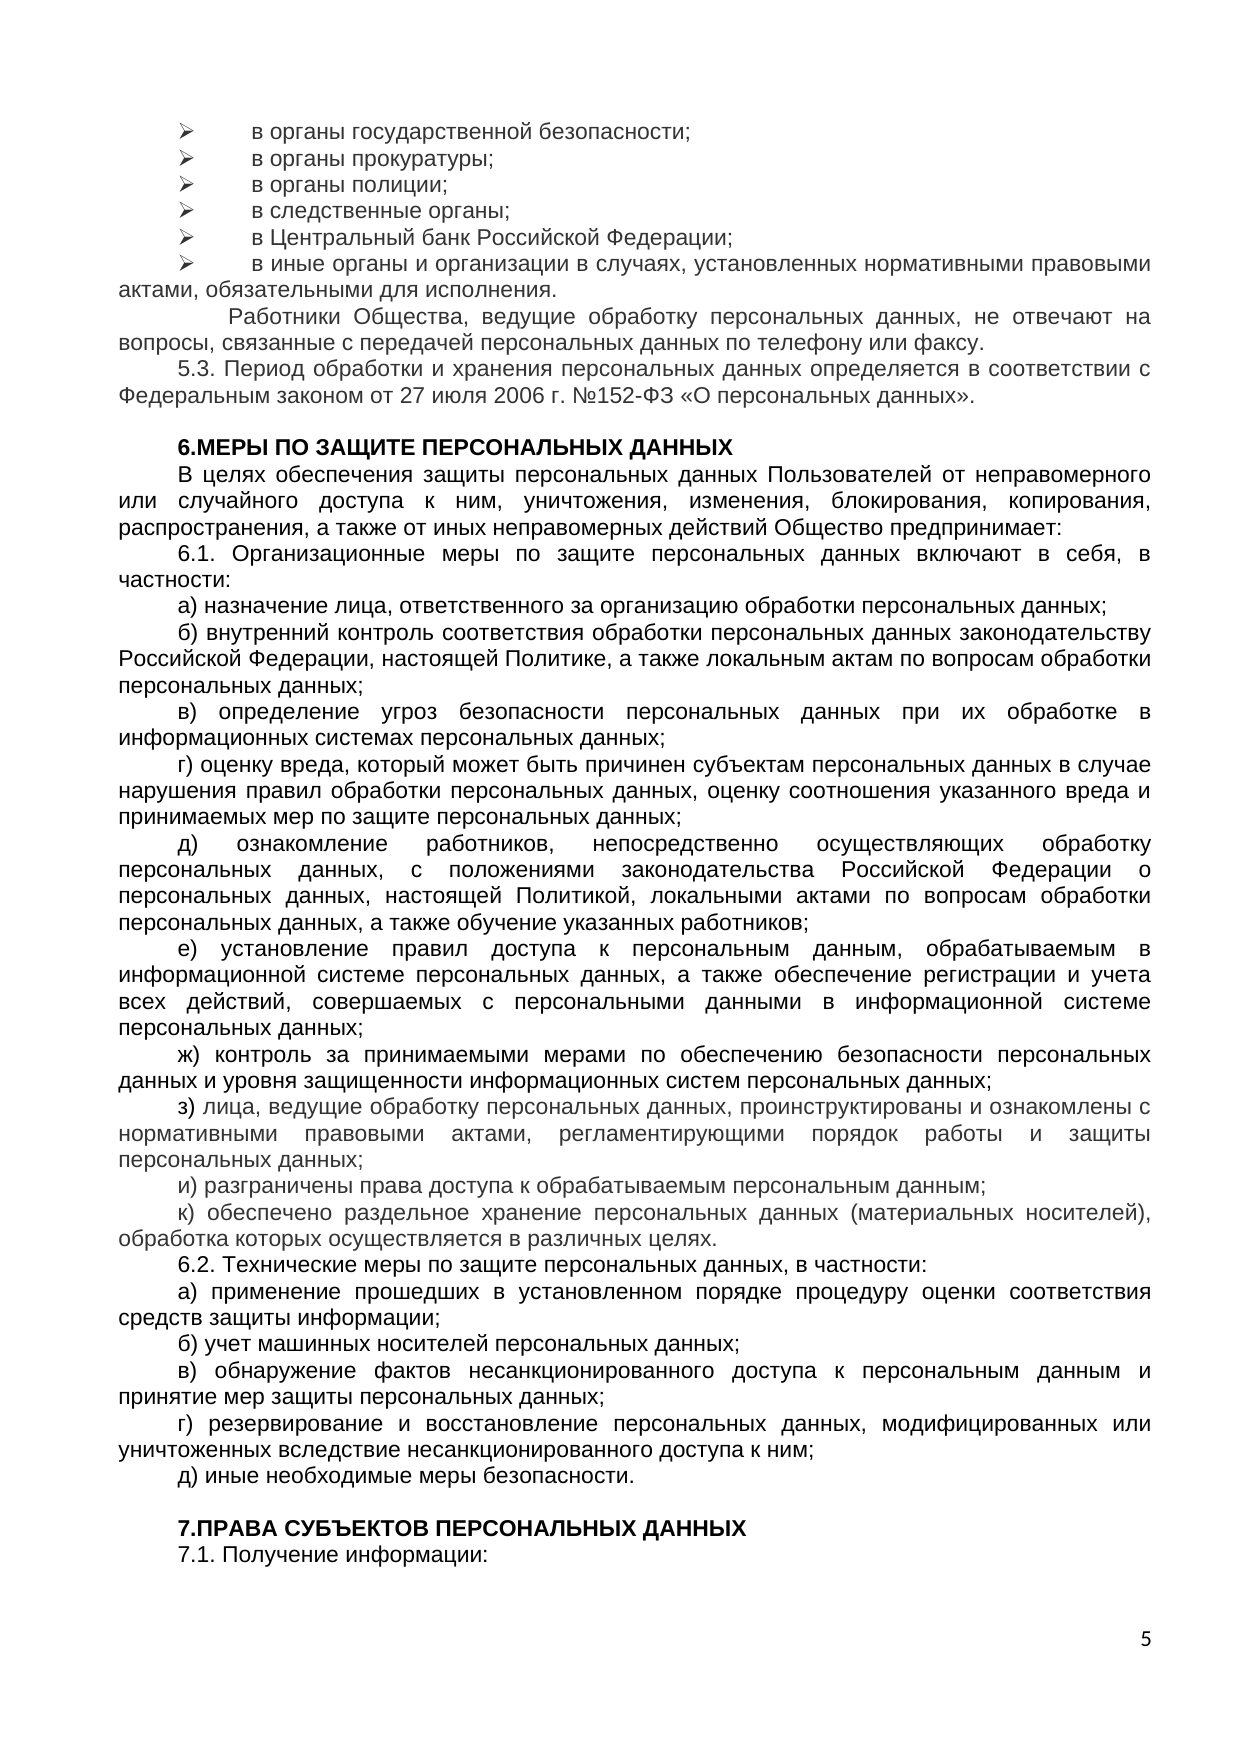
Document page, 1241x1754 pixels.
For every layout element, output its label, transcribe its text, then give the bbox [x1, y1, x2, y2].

text В целях обеспечения защиты персональных данных Пользователей от неправомерного или случайного доступа к ним, уничтожения, изменения, блокирования, копирования, распространения, а также от иных неправомерных действий Общество предпринимает: [118, 461, 1152, 540]
text 6.1. Организационные меры по защите персональных данных включают в себя, в частности: [118, 540, 1152, 592]
text в) определение угроз безопасности персональных данных при их обработке в информационных системах персональных данных; [118, 698, 1152, 751]
list и) разграничены права доступа к обрабатываемым персональным данным; [118, 1172, 1152, 1199]
text г) оценку вреда, который может быть причинен субъектам персональных данных в случае нарушения правил обработки персональных данных, оценку соотношения указанного вреда и принимаемых мер по защите персональных данных; [118, 751, 1152, 830]
text 6.2. Технические меры по защите персональных данных, в частности: [118, 1251, 1152, 1278]
list к) обеспечено раздельное хранение персональных данных (материальных носителей), обработка которых осуществляется в различных целях. [118, 1199, 1152, 1251]
text е) установление правил доступа к персональным данным, обрабатываемым в информационной системе персональных данных, а также обеспечение регистрации и учета всех действий, совершаемых с персональными данными в информационной системе персональных данных; [118, 935, 1152, 1041]
text 7.1. Получение информации: [118, 1541, 1152, 1568]
list в иные органы и организации в случаях, установленных нормативными правовыми актами, обязательными для исполнения. [118, 250, 1152, 303]
list в органы полиции; [118, 171, 1152, 197]
text ж) контроль за принимаемыми мерами по обеспечению безопасности персональных данных и уровня защищенности информационных систем персональных данных; [118, 1041, 1152, 1093]
text д) ознакомление работников, непосредственно осуществляющих обработку персональных данных, с положениями законодательства Российской Федерации о персональных данных, настоящей Политикой, локальными актами по вопросам обработки персональных данных, а также обучение указанных работников; [118, 830, 1152, 935]
text а) применение прошедших в установленном порядке процедуру оценки соответствия средств защиты информации; [118, 1278, 1152, 1330]
text 5.3. Период обработки и хранения персональных данных определяется в соответствии с Федеральным законом от 27 июля 2006 г. №152-ФЗ «О персональных данных». [118, 355, 1152, 408]
text а) назначение лица, ответственного за организацию обработки персональных данных; [118, 592, 1152, 619]
list в Центральный банк Российской Федерации; [118, 223, 1152, 250]
text Работники Общества, ведущие обработку персональных данных, не отвечают на вопросы, связанные с передачей персональных данных по телефону или факсу. [118, 303, 1152, 355]
text г) резервирование и восстановление персональных данных, модифицированных или уничтоженных вследствие несанкционированного доступа к ним; [118, 1409, 1152, 1462]
list в органы государственной безопасности; [118, 118, 1152, 144]
text 7.ПРАВА СУБЪЕКТОВ ПЕРСОНАЛЬНЫХ ДАННЫХ [118, 1515, 1152, 1541]
text 6.МЕРЫ ПО ЗАЩИТЕ ПЕРСОНАЛЬНЫХ ДАННЫХ [118, 434, 1152, 461]
list в следственные органы; [118, 197, 1152, 223]
list в органы прокуратуры; [118, 144, 1152, 171]
text б) внутренний контроль соответствия обработки персональных данных законодательству Российской Федерации, настоящей Политике, а также локальным актам по вопросам обработки персональных данных; [118, 619, 1152, 698]
text в) обнаружение фактов несанкционированного доступа к персональным данным и принятие мер защиты персональных данных; [118, 1357, 1152, 1409]
text д) иные необходимые меры безопасности. [118, 1462, 1152, 1488]
list з) лица, ведущие обработку персональных данных, проинструктированы и ознакомлены с нормативными правовыми актами, регламентирующими порядок работы и защиты персональных данных; [118, 1093, 1152, 1172]
text б) учет машинных носителей персональных данных; [118, 1330, 1152, 1357]
